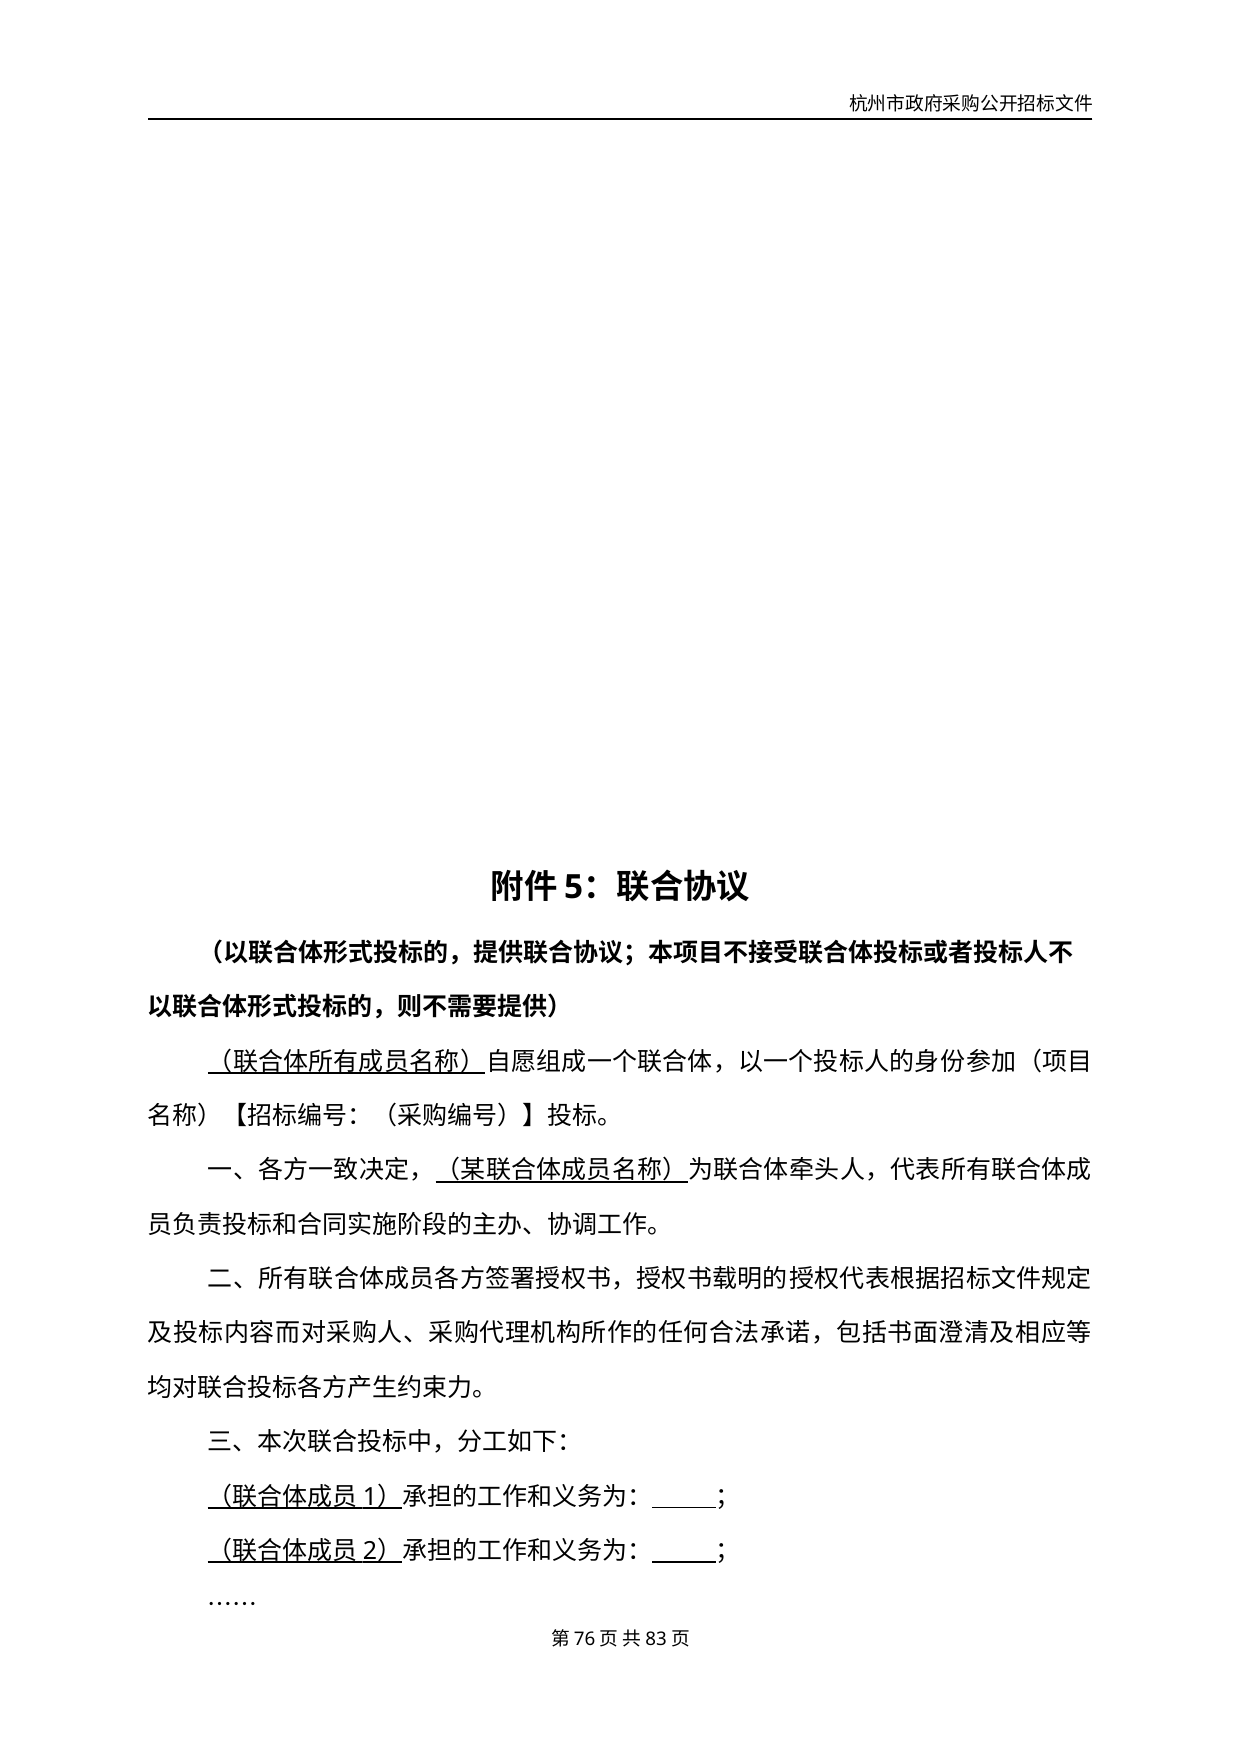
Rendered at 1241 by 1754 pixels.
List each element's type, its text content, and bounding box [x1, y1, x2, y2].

text 附件5：联合协议 [148, 859, 1092, 908]
text 三、本次联合投标中，分工如下： [148, 1422, 1092, 1458]
text …… [148, 1585, 1092, 1621]
text 一、各方一致决定，（某联合体成员名称）为联合体牵头人，代表所有联合体成员负责投标和合同实施阶段的主办、协调工作。 [148, 1150, 1092, 1240]
text （联合体成员1）承担的工作和义务为： ； [148, 1476, 1092, 1512]
text （联合体所有成员名称）自愿组成一个联合体，以一个投标人的身份参加（项目名称）【招标编号：（采购编号）】投标。 [148, 1041, 1092, 1132]
text （联合体成员2）承担的工作和义务为： ； [148, 1530, 1092, 1567]
text （以联合体形式投标的，提供联合协议；本项目不接受联合体投标或者投标人不以联合体形式投标的，则不需要提供） [148, 932, 1092, 1023]
text 二、所有联合体成员各方签署授权书，授权书载明的授权代表根据招标文件规定及投标内容而对采购人、采购代理机构所作的任何合法承诺，包括书面澄清及相应等均对联合投标各方产生约束力。 [148, 1258, 1092, 1403]
